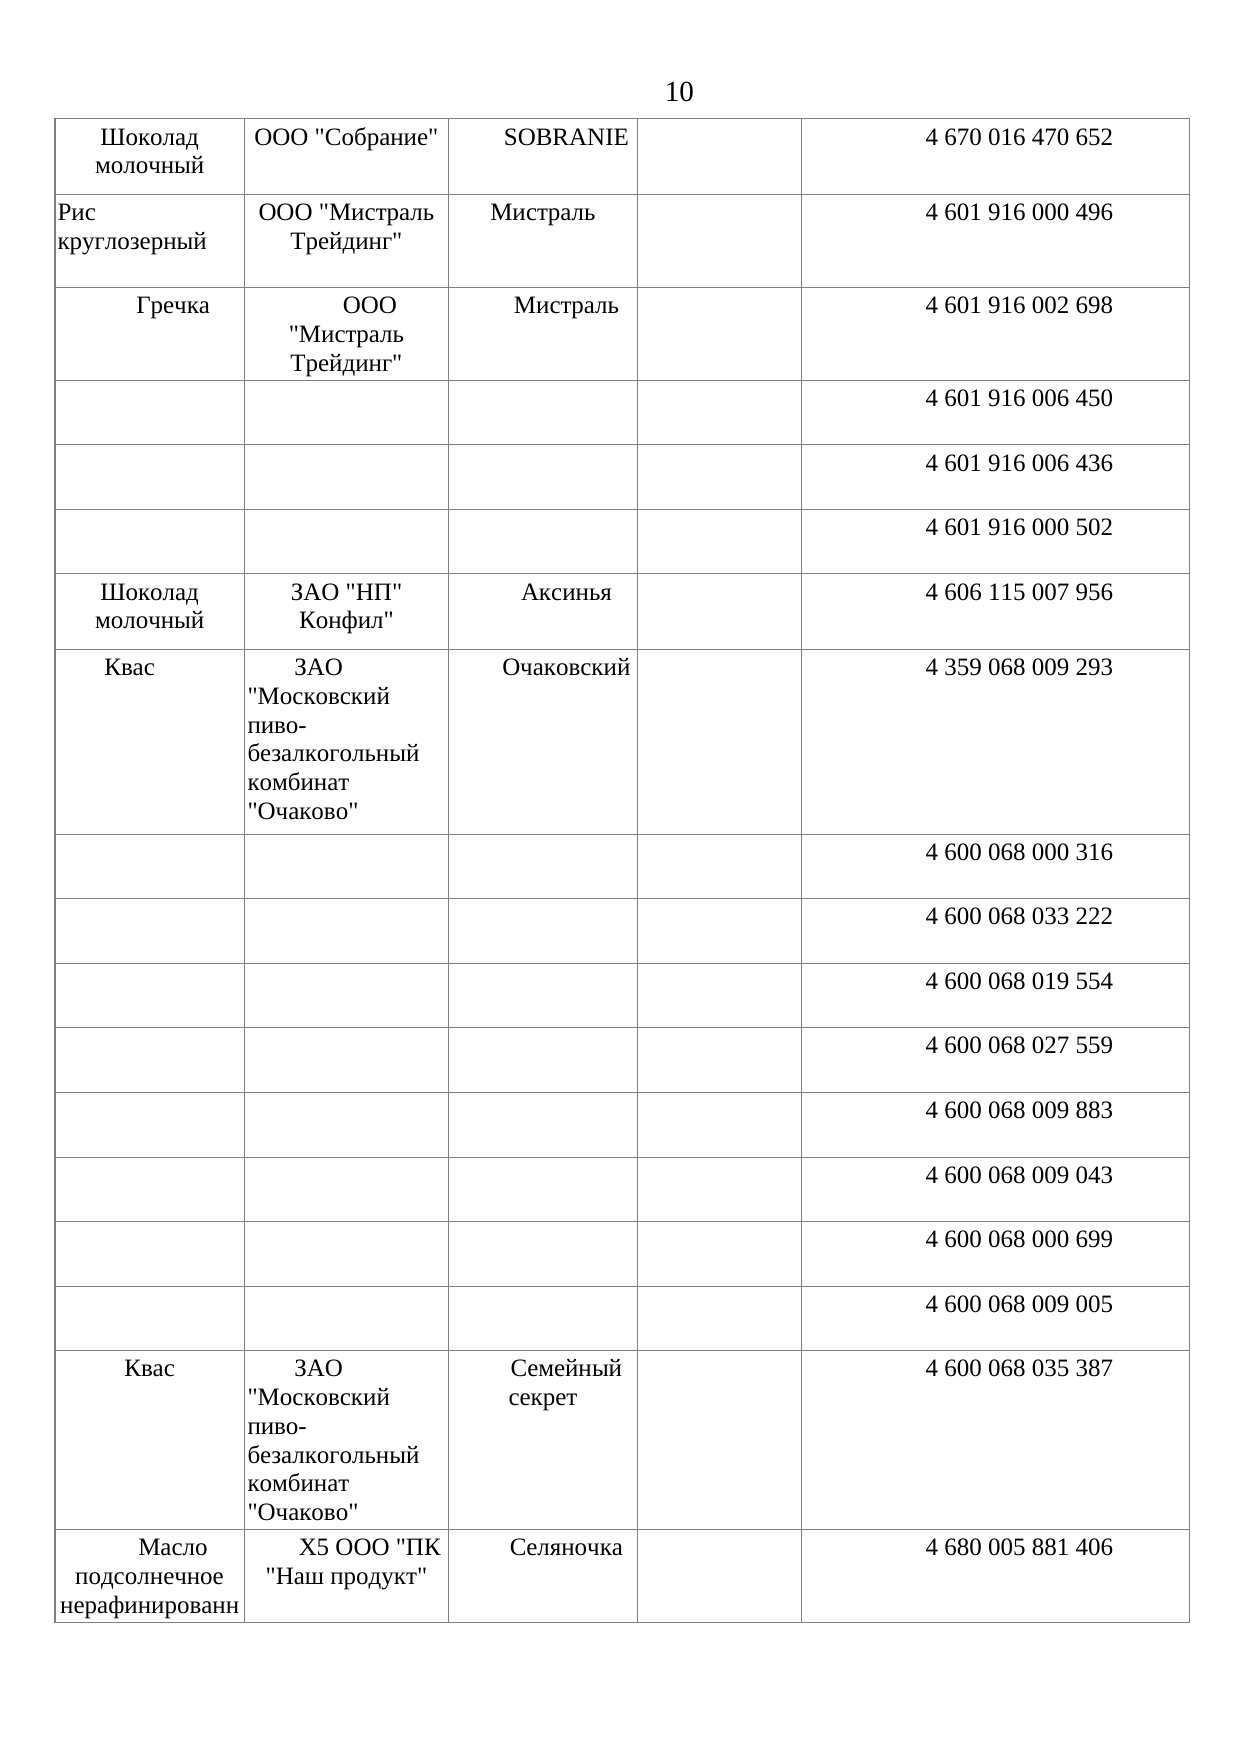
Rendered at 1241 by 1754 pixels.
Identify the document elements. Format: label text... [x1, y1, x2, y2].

table_cell 4 600 068 009 043 [802, 1158, 1189, 1221]
table_cell [449, 445, 637, 509]
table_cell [56, 1530, 244, 1622]
table_cell Семейный секрет [449, 1351, 637, 1529]
table_cell [245, 1287, 448, 1350]
table_cell [638, 1222, 801, 1286]
table_cell Мистраль [449, 288, 637, 379]
table_cell [56, 1222, 244, 1286]
table_cell [449, 381, 637, 444]
table_cell 4 601 916 002 698 [802, 288, 1189, 379]
table_cell [245, 445, 448, 509]
table_cell [245, 381, 448, 444]
table_cell Шоколад молочный [56, 119, 244, 194]
table_cell [638, 1287, 801, 1350]
table_cell [245, 1093, 448, 1156]
table_cell 4 601 916 006 436 [802, 445, 1189, 509]
table_cell Мистраль [449, 195, 637, 287]
table_cell [56, 445, 244, 509]
table_cell [449, 964, 637, 1027]
table_cell [56, 510, 244, 573]
table_cell [638, 1028, 801, 1092]
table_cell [245, 1530, 448, 1622]
table_cell 4 600 068 033 222 [802, 899, 1189, 963]
table_cell [245, 1222, 448, 1286]
table_cell 4 601 916 006 450 [802, 381, 1189, 444]
table_cell [638, 1158, 801, 1221]
table_cell 4 600 068 000 699 [802, 1222, 1189, 1286]
table_cell ЗАО "Московский пиво-безалкогольный комбинат "Очаково" [245, 1351, 448, 1529]
table_cell ООО "Мистраль Трейдинг" [245, 288, 448, 379]
table_cell [56, 1028, 244, 1092]
table_cell [56, 1158, 244, 1221]
table_cell 4 601 916 000 496 [802, 195, 1189, 287]
table_cell [245, 835, 448, 898]
table_cell SOBRANIE [449, 119, 637, 194]
table_cell Очаковский [449, 650, 637, 833]
table_cell [449, 835, 637, 898]
table_cell [56, 1093, 244, 1156]
table_cell [638, 650, 801, 833]
table_cell [245, 1028, 448, 1092]
table_cell Гречка [56, 288, 244, 379]
table_cell [638, 510, 801, 573]
table_cell [449, 1287, 637, 1350]
table_cell Квас [56, 1351, 244, 1529]
table_cell [449, 1093, 637, 1156]
table_cell [638, 195, 801, 287]
table_cell 4 600 068 027 559 [802, 1028, 1189, 1092]
table_cell [638, 288, 801, 379]
table_cell [449, 1222, 637, 1286]
table_cell [56, 1287, 244, 1350]
table_cell [449, 510, 637, 573]
table_cell [245, 510, 448, 573]
table_cell [638, 119, 801, 194]
table_cell [638, 1530, 801, 1622]
table_cell 4 606 115 007 956 [802, 574, 1189, 649]
table_cell [449, 1158, 637, 1221]
table_cell 4 600 068 035 387 [802, 1351, 1189, 1529]
table_cell [245, 964, 448, 1027]
table_cell Шоколад молочный [56, 574, 244, 649]
table_cell 4 600 068 009 883 [802, 1093, 1189, 1156]
table_cell [245, 899, 448, 963]
table_cell [449, 1028, 637, 1092]
table_cell 4 670 016 470 652 [802, 119, 1189, 194]
table_cell [638, 381, 801, 444]
table_cell ООО "Собрание" [245, 119, 448, 194]
table_cell Рис круглозерный [56, 195, 244, 287]
table_cell Аксинья [449, 574, 637, 649]
table_cell [449, 899, 637, 963]
table_cell 4 600 068 019 554 [802, 964, 1189, 1027]
table_cell [56, 835, 244, 898]
table_cell 4 359 068 009 293 [802, 650, 1189, 833]
table_cell ЗАО "Московский пиво-безалкогольный комбинат "Очаково" [245, 650, 448, 833]
table_cell [245, 1158, 448, 1221]
table_cell [638, 574, 801, 649]
table_cell [56, 964, 244, 1027]
table_cell 4 680 005 881 406 [802, 1530, 1189, 1622]
table_cell 4 600 068 000 316 [802, 835, 1189, 898]
table_cell Селяночка [449, 1530, 637, 1622]
table_cell [56, 899, 244, 963]
table_cell Квас [56, 650, 244, 833]
table_cell [56, 381, 244, 444]
table_cell [638, 835, 801, 898]
table_cell 4 600 068 009 005 [802, 1287, 1189, 1350]
table_cell [638, 899, 801, 963]
table_cell [638, 1351, 801, 1529]
table_cell 4 601 916 000 502 [802, 510, 1189, 573]
table_cell [638, 1093, 801, 1156]
table_cell ЗАО "НП" Конфил" [245, 574, 448, 649]
table_cell [638, 964, 801, 1027]
table_cell ООО "Мистраль Трейдинг" [245, 195, 448, 287]
table_cell [638, 445, 801, 509]
